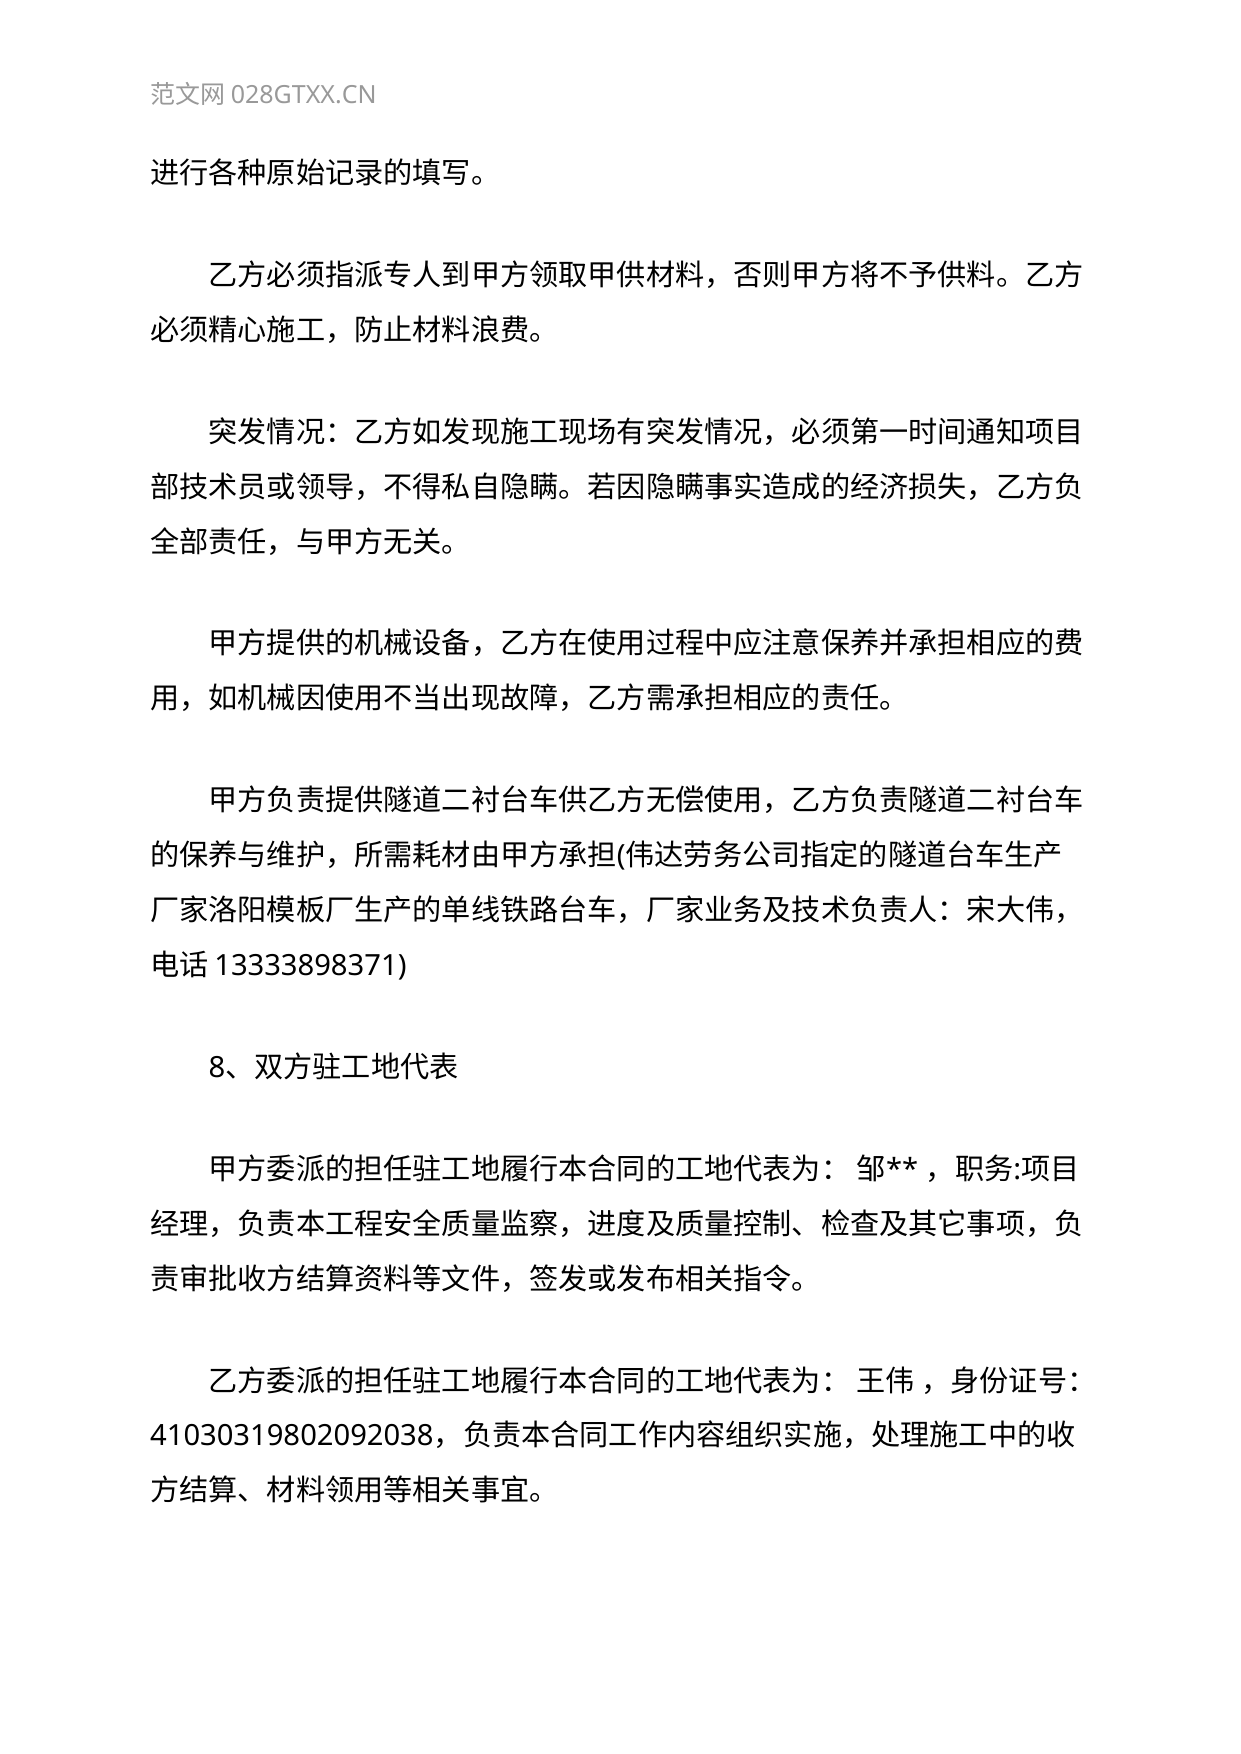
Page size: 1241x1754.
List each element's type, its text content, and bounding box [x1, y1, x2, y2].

text 甲方负责提供隧道二衬台车供乙方无偿使用，乙方负责隧道二衬台车的保养与维护，所需耗材由甲方承担(伟达劳务公司指定的隧道台车生产厂家洛阳模板厂生产的单线铁路台车，厂家业务及技术负责人：宋大伟，电话13333898371) [150, 777, 1090, 984]
text 甲方委派的担任驻工地履行本合同的工地代表为： 邹** ，职务:项目经理，负责本工程安全质量监察，进度及质量控制、检查及其它事项，负责审批收方结算资料等文件，签发或发布相关指令。 [150, 1145, 1090, 1298]
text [150, 150, 1090, 192]
text 8、双方驻工地代表 [150, 1043, 1090, 1086]
text 乙方必须指派专人到甲方领取甲供材料，否则甲方将不予供料。乙方必须精心施工，防止材料浪费。 [150, 252, 1090, 349]
text 乙方委派的担任驻工地履行本合同的工地代表为： 王伟 ，身份证号：41030319802092038，负责本合同工作内容组织实施，处理施工中的收方结算、材料领用等相关事宜。 [150, 1357, 1090, 1509]
text 突发情况：乙方如发现施工现场有突发情况，必须第一时间通知项目部技术员或领导，不得私自隐瞒。若因隐瞒事实造成的经济损失，乙方负全部责任，与甲方无关。 [150, 408, 1090, 561]
text 甲方提供的机械设备，乙方在使用过程中应注意保养并承担相应的费用，如机械因使用不当出现故障，乙方需承担相应的责任。 [150, 620, 1090, 717]
